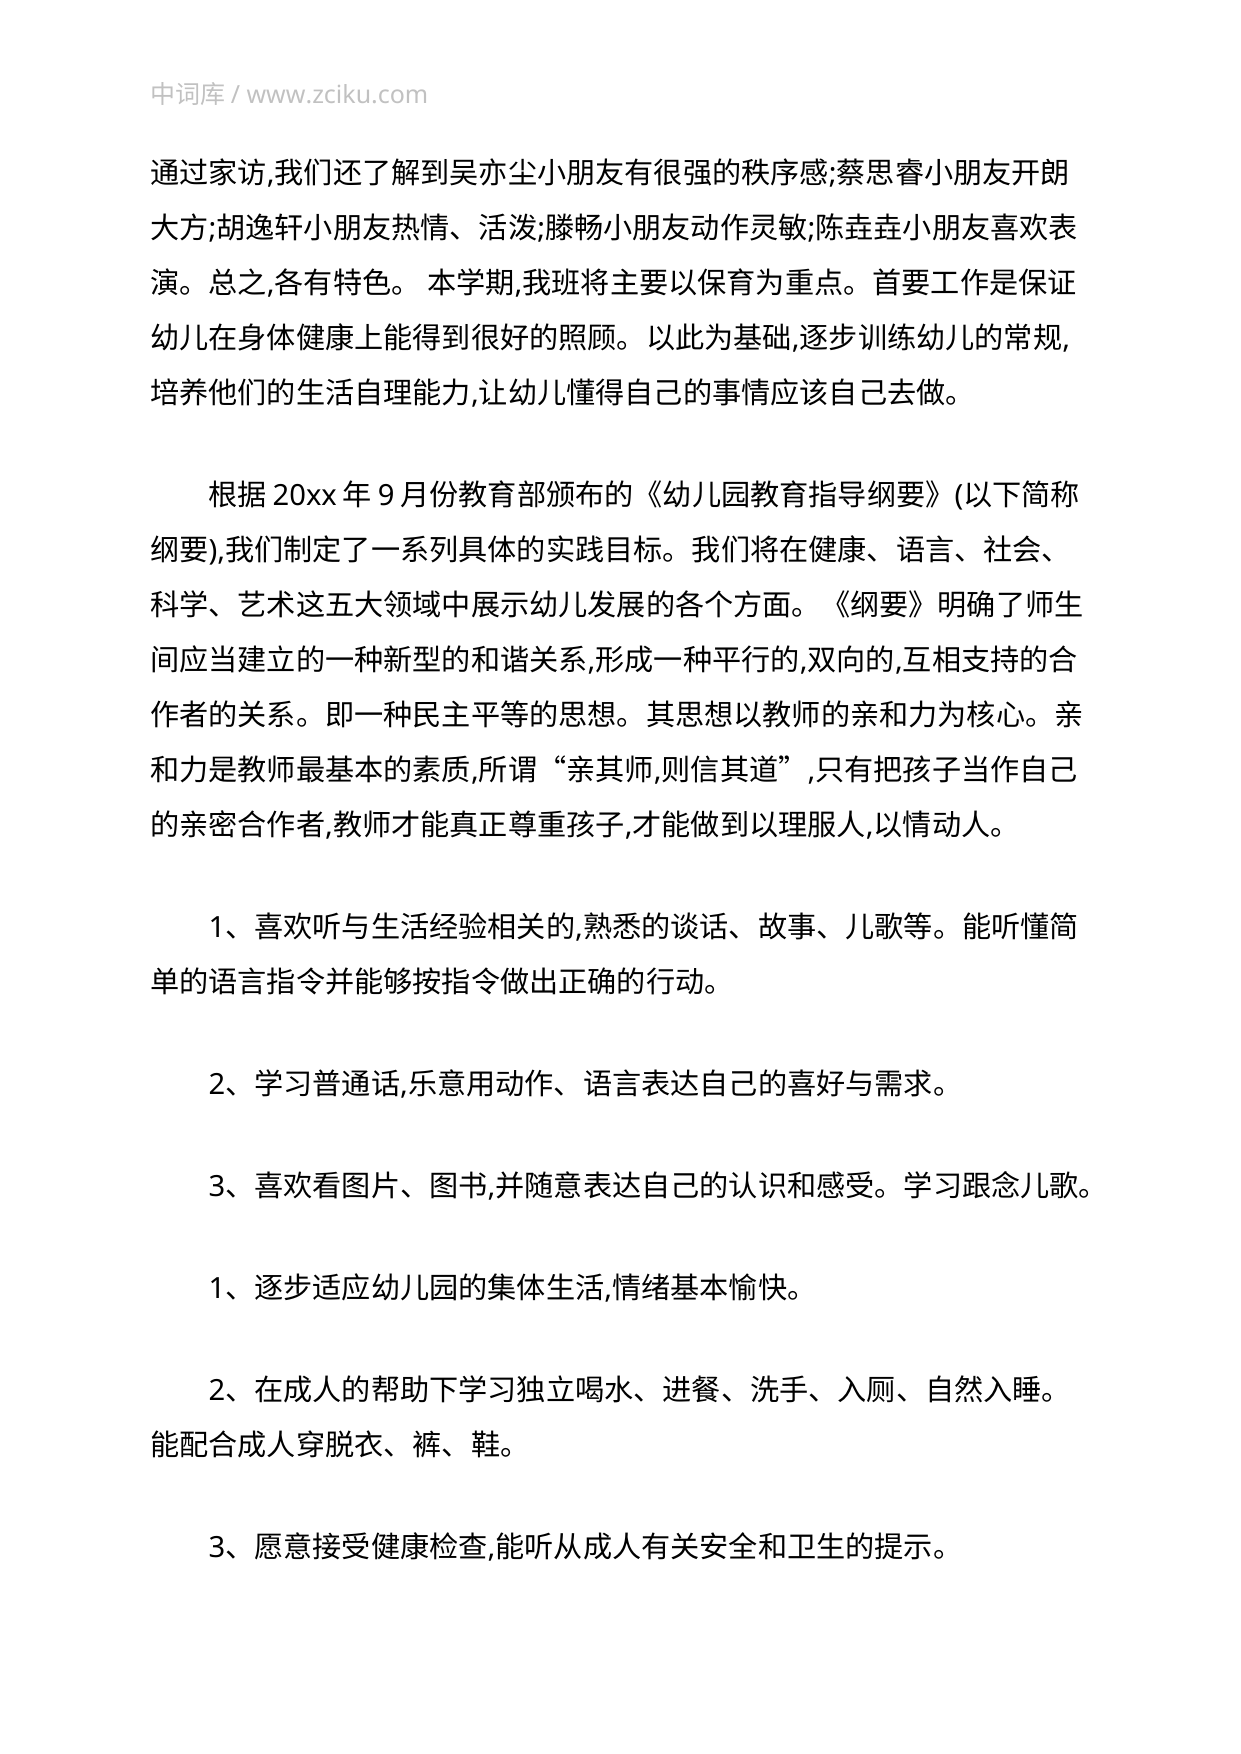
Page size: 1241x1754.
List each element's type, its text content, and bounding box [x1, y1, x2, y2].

text 3、愿意接受健康检查,能听从成人有关安全和卫生的提示。 [150, 1523, 1090, 1566]
text 1、喜欢听与生活经验相关的,熟悉的谈话、故事、儿歌等。能听懂简单的语言指令并能够按指令做出正确的行动。 [150, 904, 1090, 1001]
text 根据20xx年9月份教育部颁布的《幼儿园教育指导纲要》(以下简称纲要),我们制定了一系列具体的实践目标。我们将在健康、语言、社会、科学、艺术这五大领域中展示幼儿发展的各个方面。《纲要》明确了师生间应当建立的一种新型的和谐关系,形成一种平行的,双向的,互相支持的合作者的关系。即一种民主平等的思想。其思想以教师的亲和力为核心。亲和力是教师最基本的素质,所谓“亲其师,则信其道”,只有把孩子当作自己的亲密合作者,教师才能真正尊重孩子,才能做到以理服人,以情动人。 [150, 472, 1090, 844]
text 1、逐步适应幼儿园的集体生活,情绪基本愉快。 [150, 1264, 1090, 1307]
text 3、喜欢看图片、图书,并随意表达自己的认识和感受。学习跟念儿歌。 [150, 1162, 1090, 1205]
text 2、学习普通话,乐意用动作、语言表达自己的喜好与需求。 [150, 1061, 1090, 1103]
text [150, 150, 1090, 412]
text 2、在成人的帮助下学习独立喝水、进餐、洗手、入厕、自然入睡。能配合成人穿脱衣、裤、鞋。 [150, 1366, 1090, 1464]
